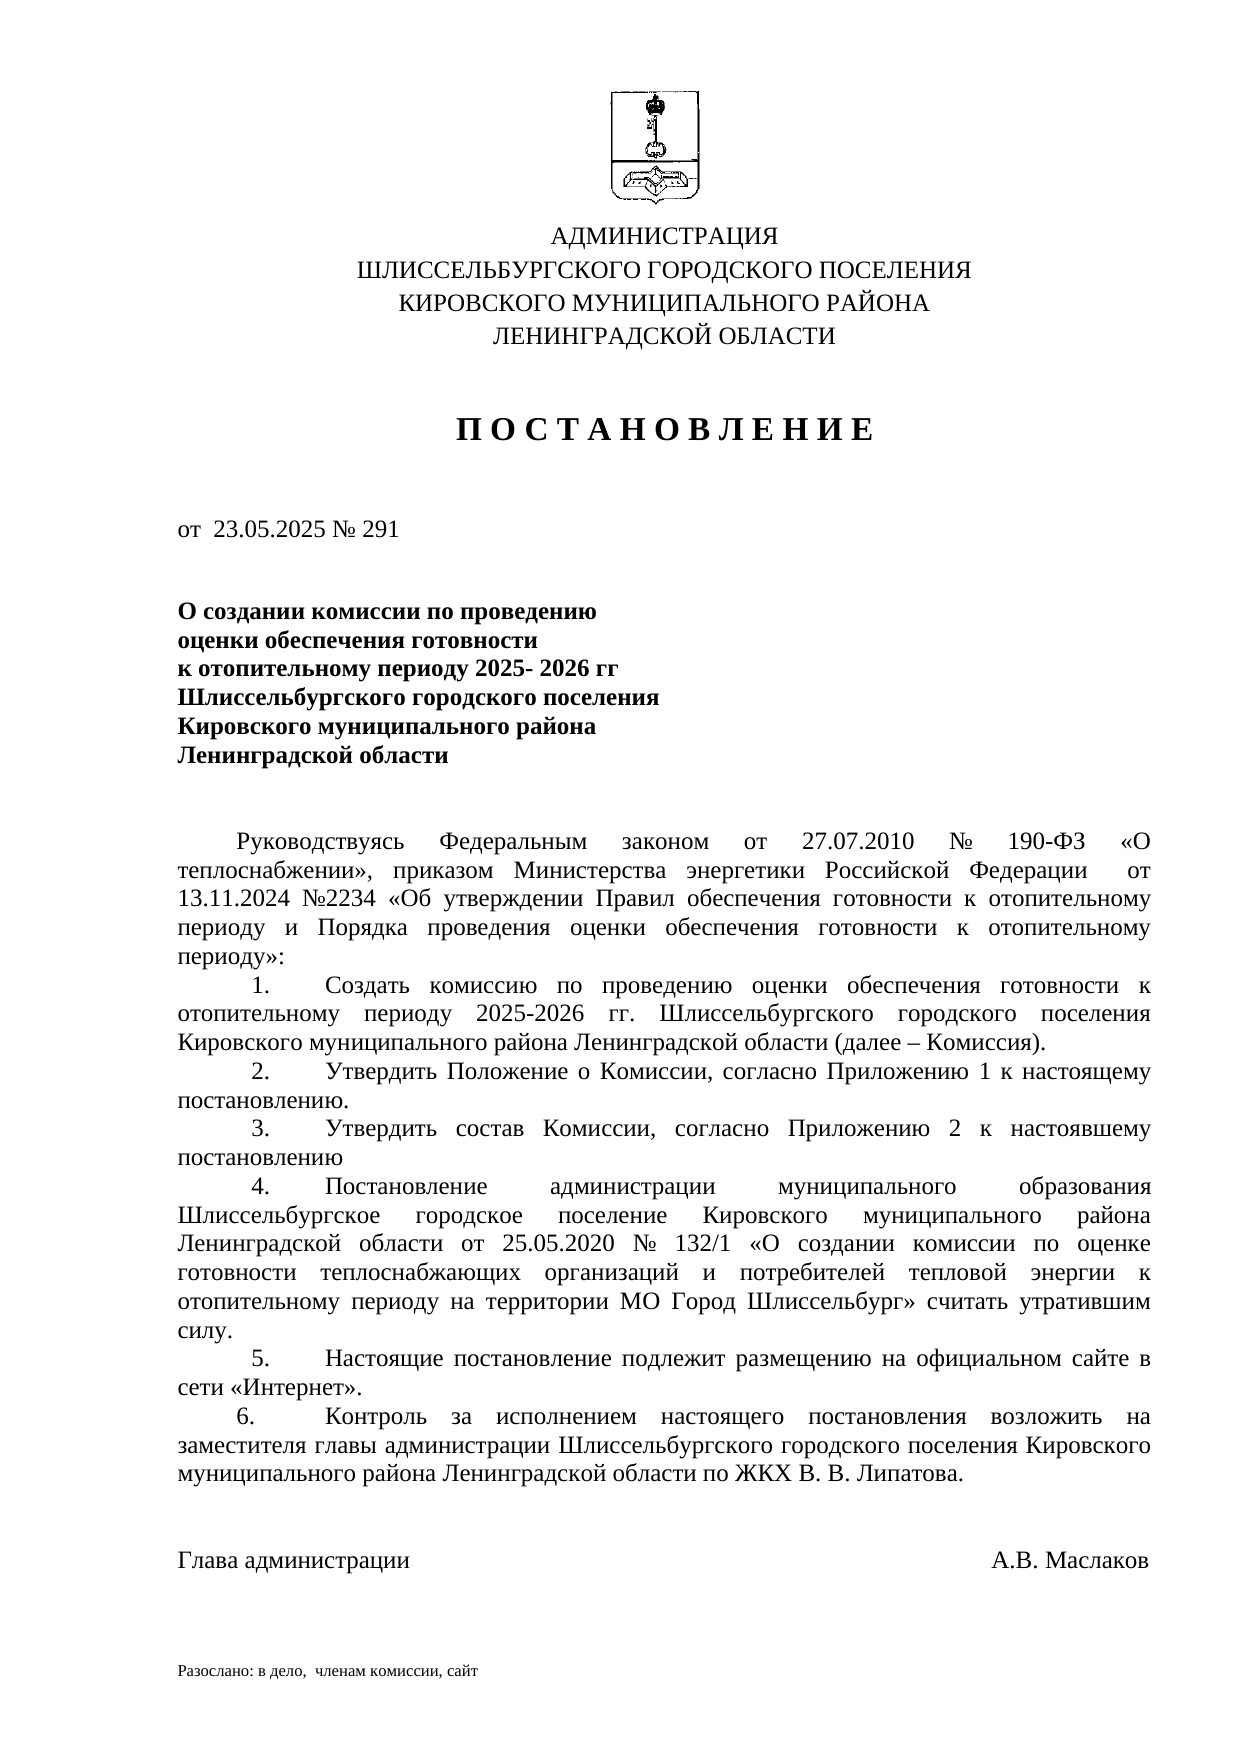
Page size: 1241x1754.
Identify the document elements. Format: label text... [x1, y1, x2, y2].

list Контроль за исполнением настоящего постановления возложить на заместителя главы администрации Шлиссельбургского городского поселения Кировского муниципального района Ленинградской области по ЖКХ В. В. Липатова. [177, 1401, 1152, 1487]
text Шлиссельбургского городского поселения [177, 682, 1152, 711]
text к отопительному периоду 2025- 2026 гг [177, 653, 1152, 682]
text ЛЕНИНГРАДСКОЙ ОБЛАСТИ [177, 318, 1152, 351]
text КИРОВСКОГО МУНИЦИПАЛЬНОГО РАЙОНА [177, 285, 1152, 318]
list Утвердить Положение о Комиссии, согласно Приложению 1 к настоящему постановлению. [177, 1056, 1152, 1113]
text Ленинградской области [177, 740, 1152, 768]
list Создать комиссию по проведению оценки обеспечения готовности к отопительному периоду 2025-2026 гг. Шлиссельбургского городского поселения Кировского муниципального района Ленинградской области (далее – Комиссия). [177, 970, 1152, 1056]
list Постановление администрации муниципального образования Шлиссельбургское городское поселение Кировского муниципального района Ленинградской области от 25.05.2020 № 132/1 «О создании комиссии по оценке готовности теплоснабжающих организаций и потребителей тепловой энергии к отопительному периоду на территории МО Город Шлиссельбург» считать утратившим силу. [177, 1171, 1152, 1343]
text от 23.05.2025 № 291 [177, 514, 1152, 543]
text АДМИНИСТРАЦИЯ [177, 218, 1152, 251]
list Утвердить состав Комиссии, согласно Приложению 2 к настоявшему постановлению [177, 1113, 1152, 1171]
subtitle П О С Т А Н О В Л Е Н И Е [177, 409, 1152, 447]
list Настоящие постановление подлежит размещению на официальном сайте в сети «Интернет». [177, 1343, 1152, 1401]
list Глава администрации А.В. Маслаков [177, 1545, 1152, 1573]
text оценки обеспечения готовности [177, 625, 1152, 653]
text ШЛИССЕЛЬБУРГСКОГО ГОРОДСКОГО ПОСЕЛЕНИЯ [177, 251, 1152, 285]
picture [606, 87, 702, 207]
text Руководствуясь Федеральным законом от 27.07.2010 № 190-ФЗ «О теплоснабжении», приказом Министерства энергетики Российской Федерации от 13.11.2024 №2234 «Об утверждении Правил обеспечения готовности к отопительному периоду и Порядка проведения оценки обеспечения готовности к отопительному периоду»: [177, 826, 1152, 970]
text О создании комиссии по проведению [177, 596, 1152, 625]
text Кировского муниципального района [177, 711, 1152, 740]
